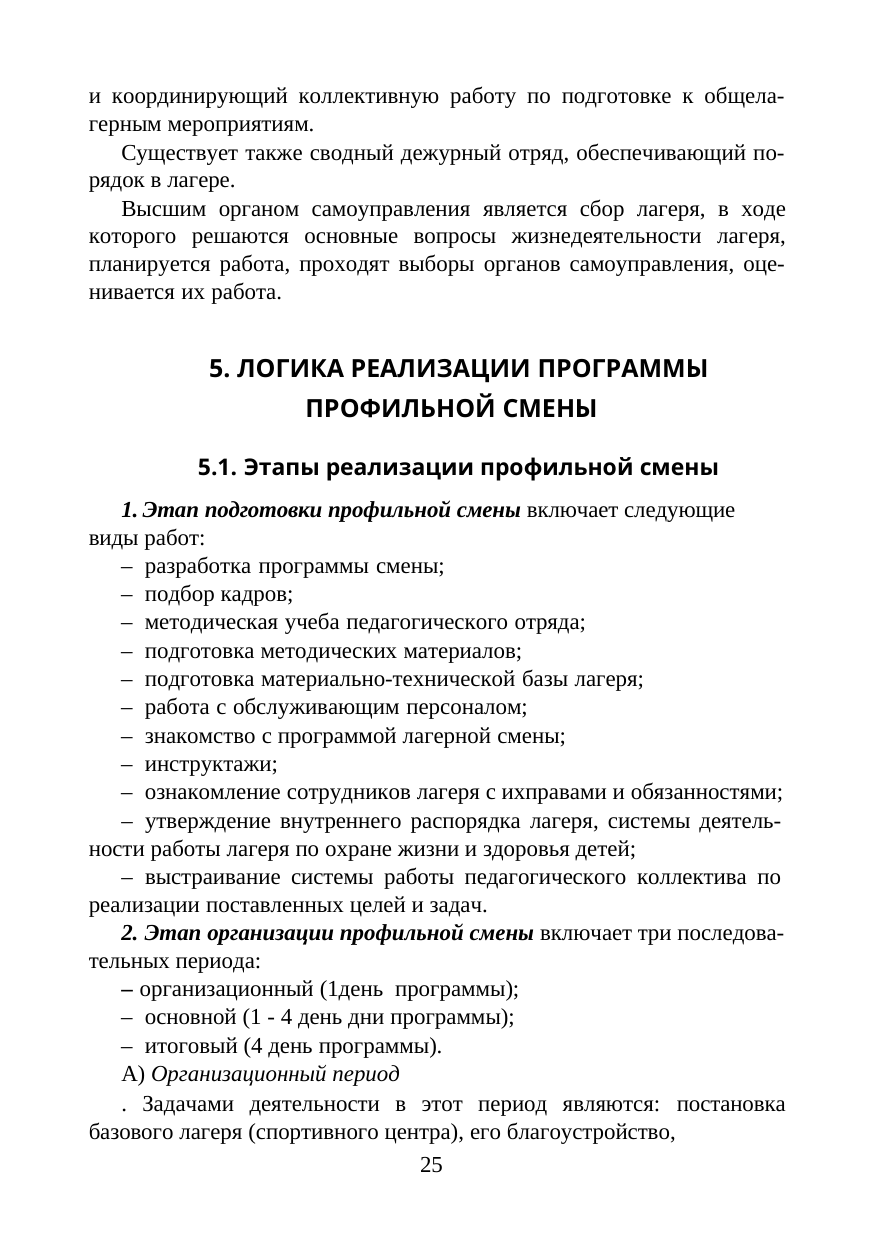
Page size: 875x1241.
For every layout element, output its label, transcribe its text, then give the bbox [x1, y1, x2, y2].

list знакомство с программой лагерной смены; [121, 722, 799, 748]
text – организационный (1день программы); [121, 975, 799, 1001]
text . Задачами деятельности в этот период являются: постановка базового лагеря (спортивного центра), его благоустройство, [88, 1090, 786, 1144]
list Этап подготовки профильной смены включает следующие виды работ: [88, 496, 786, 550]
list подготовка материально-технической базы лагеря; [121, 665, 799, 691]
list подготовка методических материалов; [121, 637, 799, 663]
subtitle 5. ЛОГИКА РЕАЛИЗАЦИИ ПРОГРАММЫ ПРОФИЛЬНОЙ СМЕНЫ [209, 351, 786, 424]
list инструктажи; [121, 750, 799, 776]
list утверждение внутреннего распорядка лагеря, системы деятель- ности работы лагеря по охране жизни и здоровья детей; [88, 807, 786, 861]
text Существует также сводный дежурный отряд, обеспечивающий по- рядок в лагере. [88, 138, 786, 193]
list ознакомление сотрудников лагеря с ихправами и обязанностями; [121, 778, 799, 805]
text Высшим органом самоуправления является сбор лагеря, в ходе которого решаются основные вопросы жизнедеятельности лагеря, планируется работа, проходят выборы органов самоуправления, оце- нивается их работа. [88, 195, 786, 305]
list разработка программы смены; [121, 552, 799, 578]
list итоговый (4 день программы). [121, 1032, 799, 1058]
list работа с обслуживающим персоналом; [121, 693, 799, 720]
list выстраивание системы работы педагогического коллектива по реализации поставленных целей и задач. [88, 863, 786, 917]
list Этап организации профильной смены включает три последова- тельных периода: [88, 919, 786, 973]
text А) Организационный период [88, 1060, 786, 1086]
list подбор кадров; [121, 580, 799, 606]
list основной (1 - 4 день дни программы); [121, 1003, 799, 1030]
subtitle Этапы реализации профильной смены [198, 451, 799, 482]
text и координирующий коллективную работу по подготовке к общела- герным мероприятиям. [88, 82, 786, 137]
list методическая учеба педагогического отряда; [121, 608, 799, 635]
